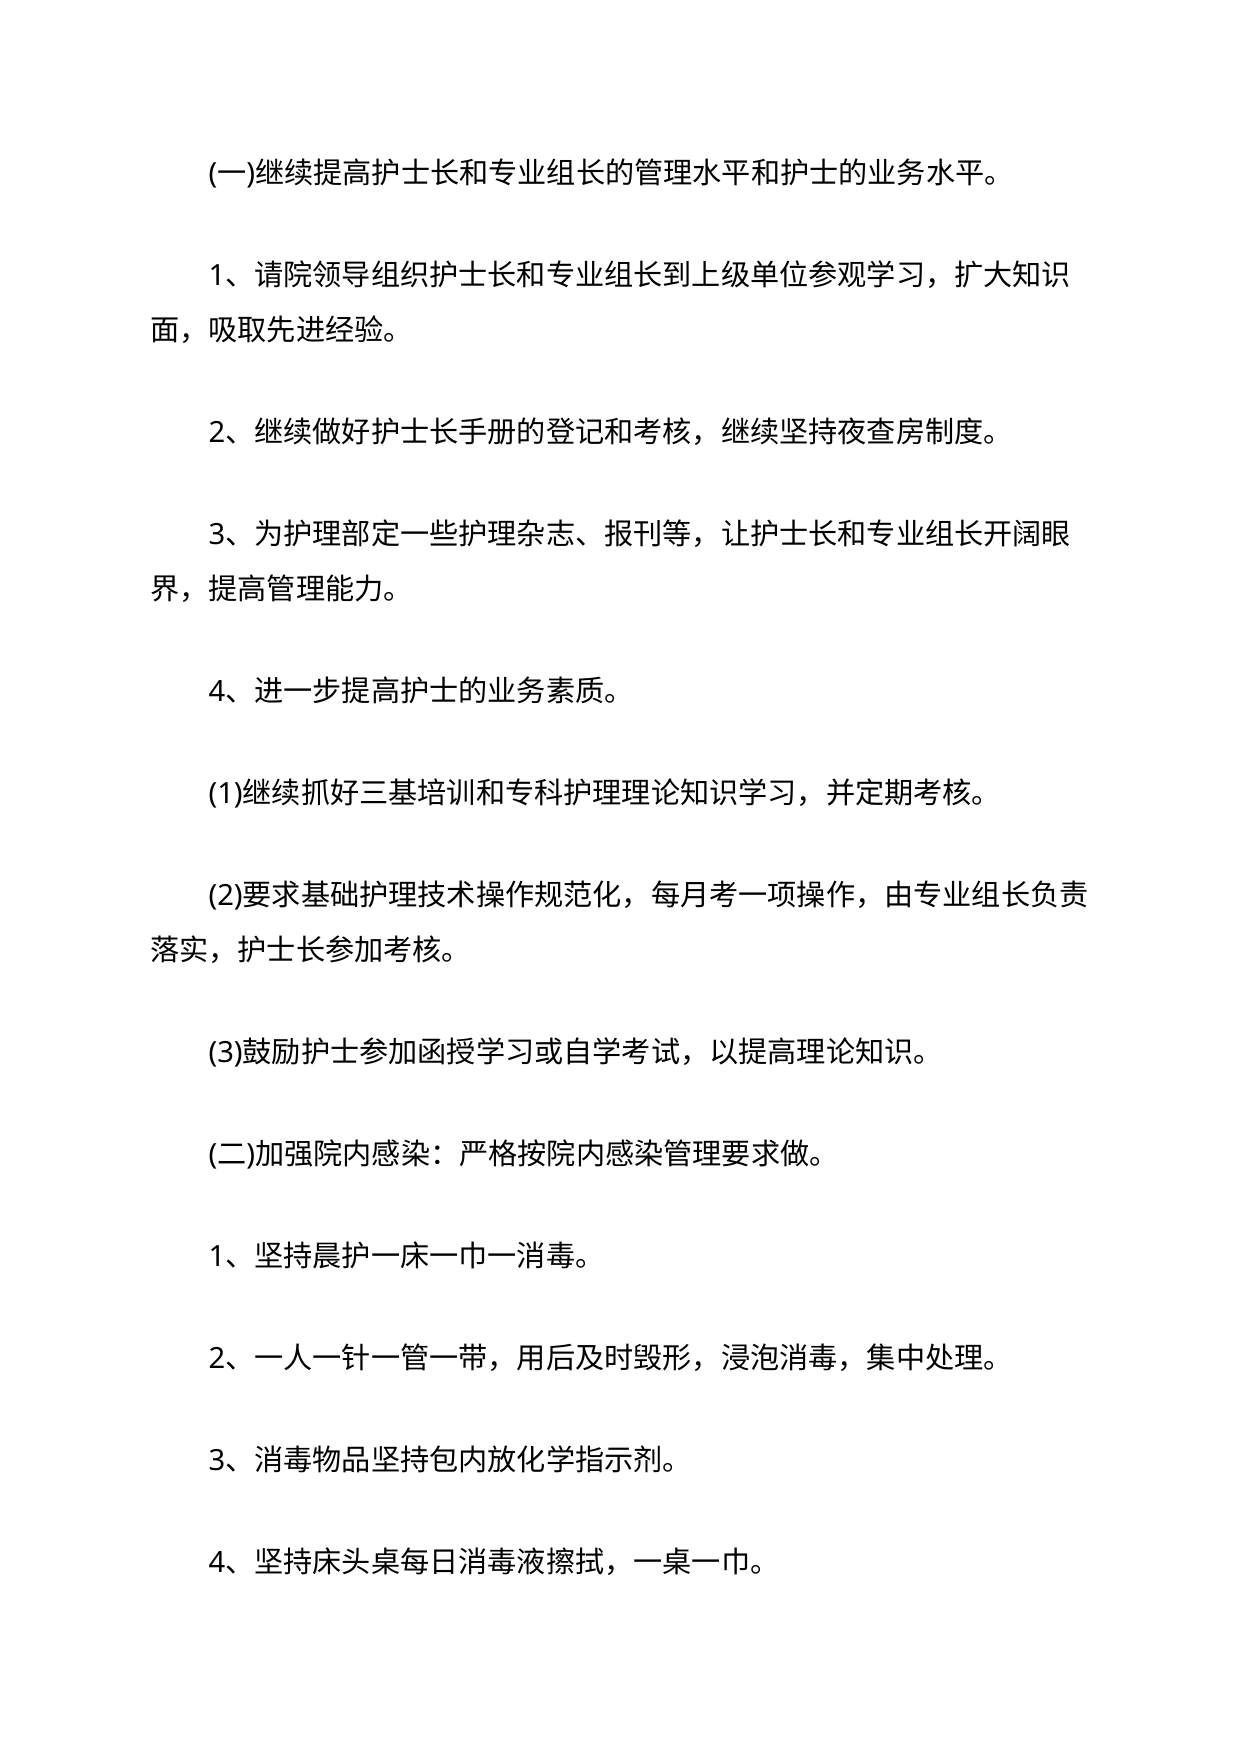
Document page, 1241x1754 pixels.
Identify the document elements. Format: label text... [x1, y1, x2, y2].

text 4、坚持床头桌每日消毒液擦拭，一桌一巾。 [150, 1538, 1090, 1581]
text 4、进一步提高护士的业务素质。 [150, 667, 1090, 710]
text (一)继续提高护士长和专业组长的管理水平和护士的业务水平。 [150, 150, 1090, 192]
text 3、为护理部定一些护理杂志、报刊等，让护士长和专业组长开阔眼界，提高管理能力。 [150, 511, 1090, 608]
text (1)继续抓好三基培训和专科护理理论知识学习，并定期考核。 [150, 769, 1090, 812]
text (二)加强院内感染：严格按院内感染管理要求做。 [150, 1130, 1090, 1173]
text 1、坚持晨护一床一巾一消毒。 [150, 1232, 1090, 1274]
text 3、消毒物品坚持包内放化学指示剂。 [150, 1436, 1090, 1478]
text 2、继续做好护士长手册的登记和考核，继续坚持夜查房制度。 [150, 409, 1090, 451]
text 1、请院领导组织护士长和专业组长到上级单位参观学习，扩大知识面，吸取先进经验。 [150, 252, 1090, 349]
text 2、一人一针一管一带，用后及时毁形，浸泡消毒，集中处理。 [150, 1334, 1090, 1377]
text (2)要求基础护理技术操作规范化，每月考一项操作，由专业组长负责落实，护士长参加考核。 [150, 871, 1090, 969]
text (3)鼓励护士参加函授学习或自学考试，以提高理论知识。 [150, 1028, 1090, 1071]
